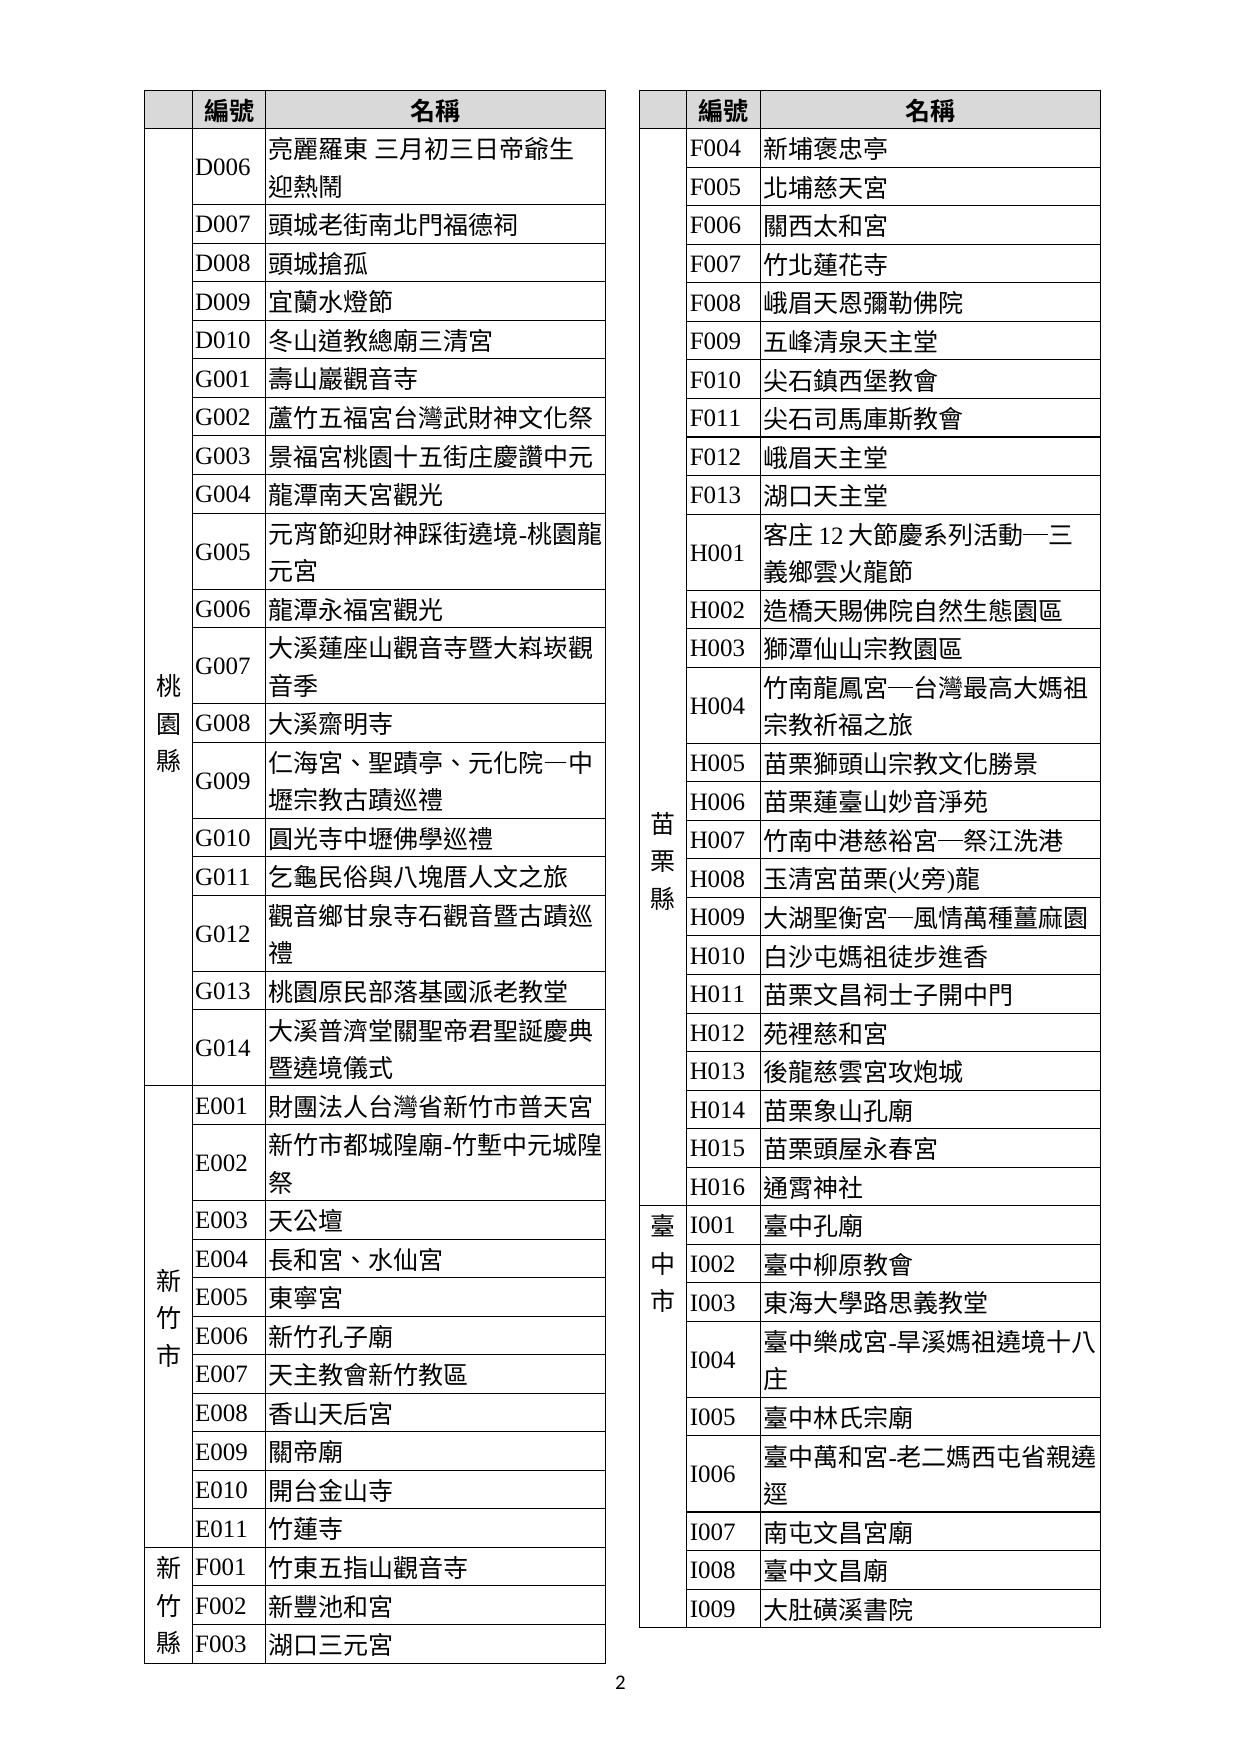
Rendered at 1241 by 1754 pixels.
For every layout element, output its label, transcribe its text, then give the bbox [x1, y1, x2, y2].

table_cell I008 [687, 1551, 760, 1588]
table_cell 長和宮、水仙宮 [266, 1240, 605, 1277]
table_cell E003 [193, 1201, 265, 1238]
table_cell 乞龜民俗與八塊厝人文之旅 [266, 857, 605, 895]
table_cell E007 [193, 1355, 265, 1393]
table_cell 尖石鎮西堡教會 [761, 360, 1100, 398]
table_cell E001 [193, 1086, 265, 1124]
table_cell H001 [687, 515, 760, 589]
table_cell 臺中林氏宗廟 [761, 1398, 1100, 1435]
table_cell F004 [687, 129, 760, 167]
table_cell H008 [687, 859, 760, 897]
table_cell 後龍慈雲宮攻炮城 [761, 1052, 1100, 1089]
table_cell E010 [193, 1471, 265, 1508]
table_cell E006 [193, 1317, 265, 1354]
table_cell 峨眉天主堂 [761, 438, 1100, 475]
table_cell 苗栗獅頭山宗教文化勝景 [761, 744, 1100, 781]
table_cell F012 [687, 438, 760, 475]
table_cell F003 [193, 1625, 265, 1662]
table_cell 大溪齋明寺 [266, 704, 605, 742]
table_cell 竹南中港慈裕宮─祭江洗港 [761, 821, 1100, 858]
table_cell 客庄12大節慶系列活動─三義鄉雲火龍節 [761, 515, 1100, 589]
table_header 編號 [687, 91, 760, 128]
table_cell 峨眉天恩彌勒佛院 [761, 283, 1100, 321]
table_header 名稱 [761, 91, 1100, 128]
table_cell G002 [193, 398, 265, 435]
table_cell G001 [193, 359, 265, 397]
table_cell F010 [687, 360, 760, 398]
table_cell D009 [193, 282, 265, 320]
table_cell I002 [687, 1245, 760, 1282]
table_cell 苗栗頭屋永春宮 [761, 1129, 1100, 1167]
table_cell E004 [193, 1240, 265, 1277]
table_cell H015 [687, 1129, 760, 1167]
table_cell 頭城搶孤 [266, 244, 605, 281]
table_cell I006 [687, 1436, 760, 1511]
table_cell 新竹孔子廟 [266, 1317, 605, 1354]
table_cell 南屯文昌宮廟 [761, 1513, 1100, 1550]
table_cell 圓光寺中壢佛學巡禮 [266, 819, 605, 856]
table_cell H007 [687, 821, 760, 858]
table_cell 苗栗縣 [640, 514, 686, 1205]
table_cell 湖口天主堂 [761, 476, 1100, 513]
table_cell 獅潭仙山宗教園區 [761, 629, 1100, 667]
table_cell 竹東五指山觀音寺 [266, 1548, 605, 1585]
table_cell 竹南龍鳳宮─台灣最高大媽祖宗教祈福之旅 [761, 668, 1100, 743]
table_cell 東寧宮 [266, 1278, 605, 1316]
table_cell 壽山巖觀音寺 [266, 359, 605, 397]
table_cell F007 [687, 245, 760, 282]
table_cell 新竹縣 [145, 1548, 192, 1662]
table_cell G011 [193, 857, 265, 895]
table_cell G006 [193, 590, 265, 627]
table_cell 東海大學路思義教堂 [761, 1283, 1100, 1321]
table_cell F008 [687, 283, 760, 321]
table_cell 天公壇 [266, 1201, 605, 1238]
table_cell G007 [193, 628, 265, 703]
table_cell 宜蘭水燈節 [266, 282, 605, 320]
table_cell F013 [687, 476, 760, 513]
table_cell 亮麗羅東 日帝爺生 迎熱鬧 [266, 129, 605, 204]
table_cell 頭城老街南北門福德祠 [266, 205, 605, 243]
table_cell 新埔褒忠亭 [761, 129, 1100, 167]
table_header 縣市 [640, 91, 686, 128]
table_cell F002 [193, 1586, 265, 1624]
table_cell 關帝廟 [266, 1432, 605, 1470]
table_cell 臺中市 [640, 1206, 686, 1627]
table_cell H014 [687, 1091, 760, 1128]
table_cell 天主教會新竹教區 [266, 1355, 605, 1393]
table_cell 冬山道教總廟三清宮 [266, 321, 605, 358]
table_cell G005 [193, 514, 265, 588]
table_cell G013 [193, 972, 265, 1009]
table_cell 龍潭南天宮觀光 [266, 475, 605, 512]
table_cell 臺中萬和宮-老二媽西屯省親遶逕 [761, 1436, 1100, 1511]
table_cell 桃園原民部落基國派老教堂 [266, 972, 605, 1009]
table_cell 財團法人台灣省新竹市普天宮 [266, 1086, 605, 1124]
table_cell I003 [687, 1283, 760, 1321]
table_cell G008 [193, 704, 265, 742]
table_cell 大肚磺溪書院 [761, 1590, 1100, 1627]
table_cell 元宵節迎財神踩街遶境-桃園龍元宮 [266, 514, 605, 588]
table_cell 湖口三元宮 [266, 1625, 605, 1662]
table_cell G003 [193, 436, 265, 474]
table_cell 臺中樂成宮-旱溪媽祖遶境十八庄 [761, 1322, 1100, 1397]
table_cell 苑裡慈和宮 [761, 1014, 1100, 1051]
table_cell I005 [687, 1398, 760, 1435]
table_cell 景福宮桃園十五街庄慶讚中元 [266, 436, 605, 474]
table_cell 大湖聖衡宮─風情萬種薑麻園 [761, 898, 1100, 935]
table_cell 大溪蓮座山觀音寺暨大嵙崁觀音季 [266, 628, 605, 703]
table_cell G014 [193, 1010, 265, 1085]
table_cell F011 [687, 399, 760, 436]
table_cell H010 [687, 936, 760, 974]
table_cell I001 [687, 1206, 760, 1244]
table_cell 大溪普濟堂君聖誕慶典暨遶境儀式 [266, 1010, 605, 1085]
table_cell E011 [193, 1509, 265, 1547]
table_cell 蘆竹五福宮台灣武財神文化祭 [266, 398, 605, 435]
table_cell 桃園縣 [145, 358, 192, 1085]
table_header 縣市 [145, 91, 192, 128]
table_cell 臺中孔廟 [761, 1206, 1100, 1244]
table_cell F001 [193, 1548, 265, 1585]
table_cell 白沙屯媽祖徒步進香 [761, 936, 1100, 974]
table_cell 苗栗象山孔廟 [761, 1091, 1100, 1128]
table_header 編號 [193, 91, 265, 128]
table_cell E005 [193, 1278, 265, 1316]
table_cell F005 [687, 168, 760, 205]
table_cell I004 [687, 1322, 760, 1397]
table_cell F006 [687, 206, 760, 244]
table_header 名稱 [266, 91, 605, 128]
table_cell 北埔慈天宮 [761, 168, 1100, 205]
table_cell 竹蓮寺 [266, 1509, 605, 1547]
table_cell 造橋天賜佛院自然生態園區 [761, 591, 1100, 628]
table_cell G009 [193, 743, 265, 818]
table_cell E002 [193, 1125, 265, 1200]
table_cell G012 [193, 896, 265, 971]
table_cell 五峰清泉天主堂 [761, 322, 1100, 359]
table_cell 開台金山寺 [266, 1471, 605, 1508]
table_cell G004 [193, 475, 265, 512]
table_cell 玉清宮苗栗(火旁)龍 [761, 859, 1100, 897]
table_cell 新竹市都城隍廟-竹塹中元城隍祭 [266, 1125, 605, 1200]
table_cell D010 [193, 321, 265, 358]
table_cell H005 [687, 744, 760, 781]
table_cell 臺中文昌廟 [761, 1551, 1100, 1588]
table_cell 苗栗蓮臺山妙音淨苑 [761, 782, 1100, 820]
table_cell D008 [193, 244, 265, 281]
table_cell H012 [687, 1014, 760, 1051]
table_cell H003 [687, 629, 760, 667]
table_cell H011 [687, 975, 760, 1012]
table_cell G010 [193, 819, 265, 856]
table_cell H002 [687, 591, 760, 628]
table_cell H016 [687, 1168, 760, 1205]
table_cell 尖石司馬庫斯教會 [761, 399, 1100, 436]
table_cell 新竹市 [145, 1086, 192, 1547]
table_cell D006 [193, 129, 265, 204]
table_cell H009 [687, 898, 760, 935]
table_cell 觀音鄉甘泉寺石觀音暨古蹟巡禮 [266, 896, 605, 971]
table_cell 苗栗文昌祠士子開中門 [761, 975, 1100, 1012]
table_cell I007 [687, 1513, 760, 1550]
table_cell E008 [193, 1394, 265, 1431]
table_cell H004 [687, 668, 760, 743]
table_cell 龍潭永福宮觀光 [266, 590, 605, 627]
table_cell 關西太和宮 [761, 206, 1100, 244]
table_cell I009 [687, 1590, 760, 1627]
table_cell 竹北蓮花寺 [761, 245, 1100, 282]
table_cell E009 [193, 1432, 265, 1470]
table_cell 新豐池和宮 [266, 1586, 605, 1624]
table_cell H006 [687, 782, 760, 820]
table_cell H013 [687, 1052, 760, 1089]
table_cell D007 [193, 205, 265, 243]
table_cell 香山天后宮 [266, 1394, 605, 1431]
table_cell 臺中柳原教會 [761, 1245, 1100, 1282]
table_cell 仁海宮、聖蹟亭、元化院—中壢宗教古蹟巡禮 [266, 743, 605, 818]
table_cell F009 [687, 322, 760, 359]
table_cell 通霄神社 [761, 1168, 1100, 1205]
